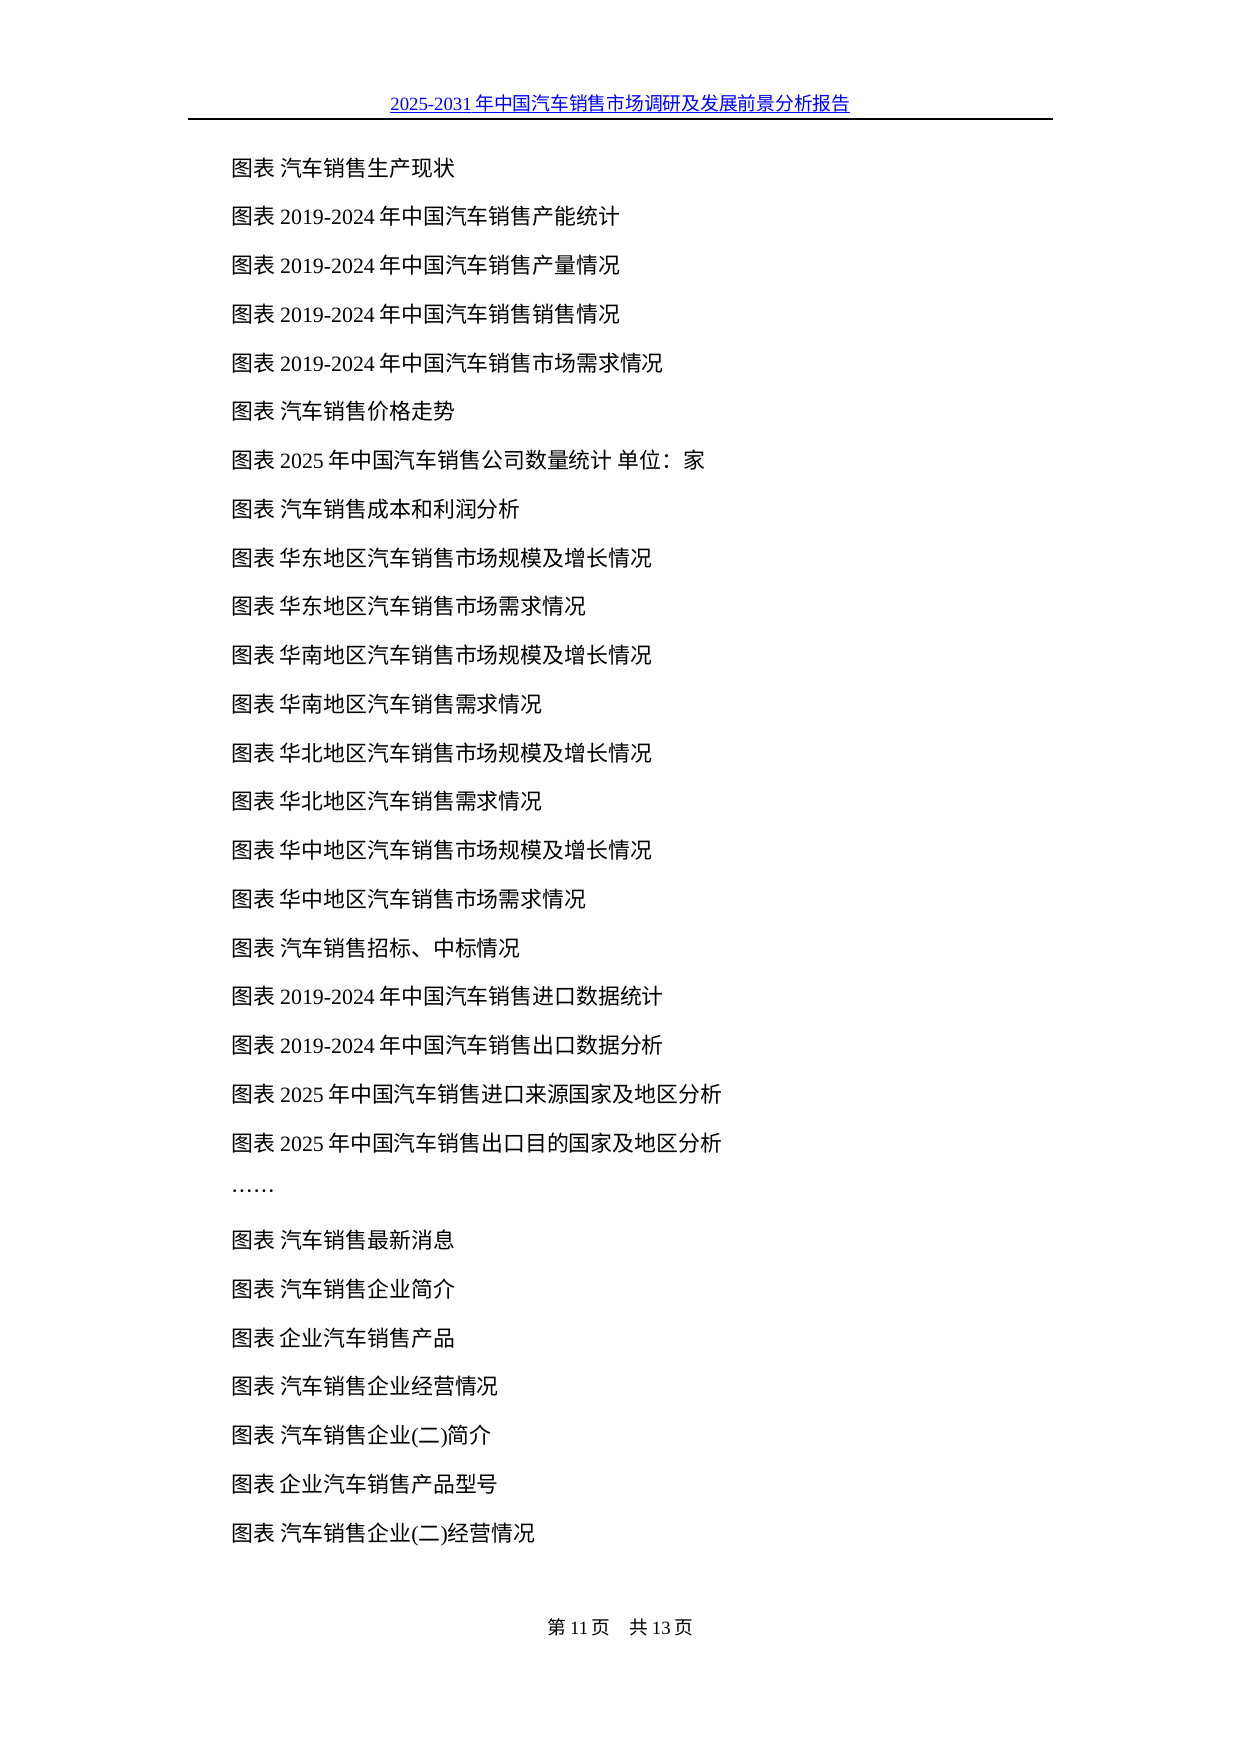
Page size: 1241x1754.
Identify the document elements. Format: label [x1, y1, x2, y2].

text [187, 150, 1053, 1548]
